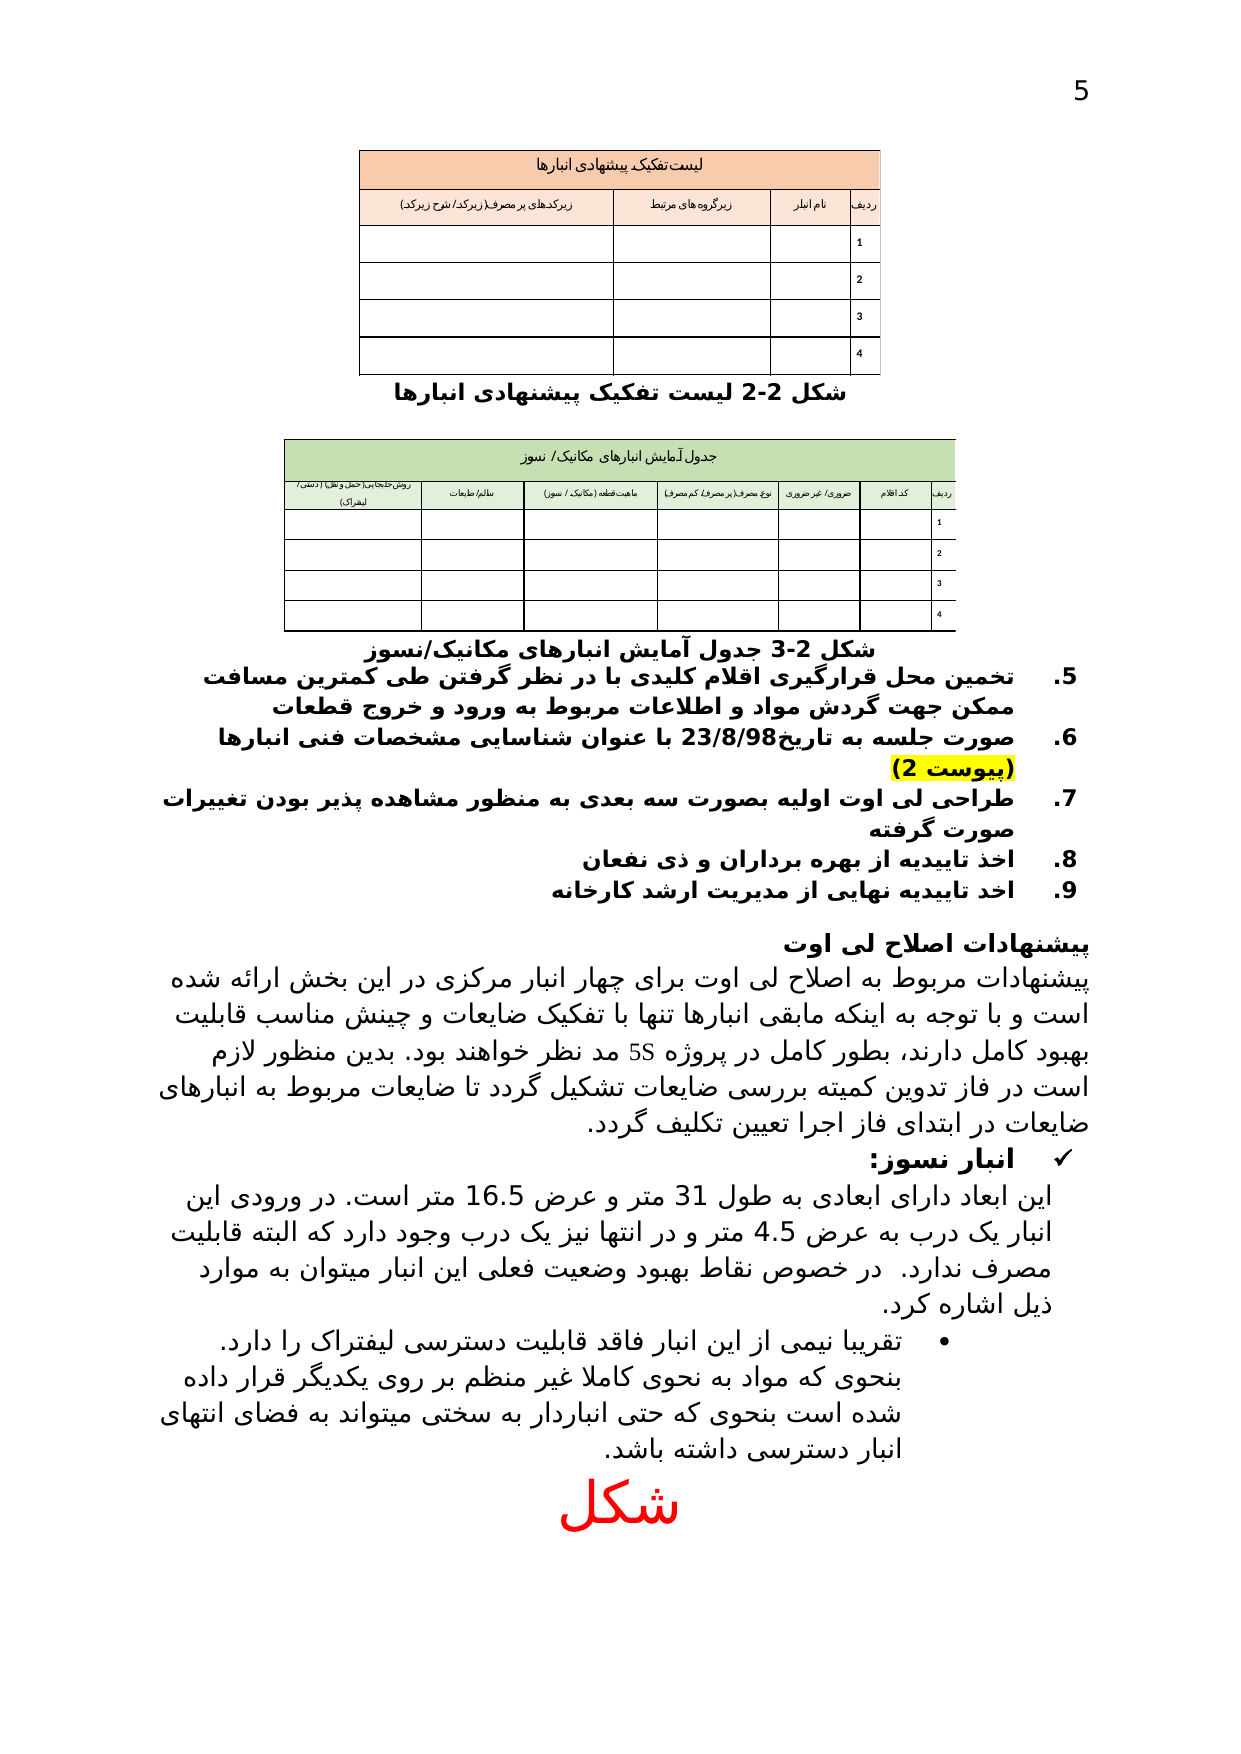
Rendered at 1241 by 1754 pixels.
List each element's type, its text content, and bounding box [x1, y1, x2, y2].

text پیشنهادات مربوط به اصلاح لی اوت برای چهار انبار مرکزی در این بخش ارائه شده است و با توجه به اینکه مابقی انبارها تنها با تفکیک ضایعات و چینش مناسب قابلیت بهبود کامل دارند، بطور کامل در پروژه 5S مد نظر خواهند بود. بدین منظور لازم است در فاز تدوین کمیته بررسی ضایعات تشکیل گردد تا ضایعات مربوط به انبارهای ضایعات در ابتدای فاز اجرا تعیین تکلیف گردد. [150, 962, 1090, 1139]
list اخذ تاییدیه از بهره برداران و ذی نفعان [150, 847, 1053, 873]
text شکل ‏2-2 لیست تفکیک پیشنهادی انبارها [150, 379, 1090, 406]
list طراحی لی اوت اولیه بصورت سه بعدی به منظور مشاهده پذیر بودن تغییرات صورت گرفته [150, 785, 1053, 843]
list اخد تاییدیه نهایی از مدیریت ارشد کارخانه [150, 877, 1053, 904]
text شکل ‏2-3 جدول آمایش انبارهای مکانیک/نسوز [150, 636, 1090, 663]
list تقریبا نیمی از این انبار فاقد قابلیت دسترسی لیفتراک را دارد. بنحوی که مواد به نحوی کاملا غیر منظم بر روی یکدیگر قرار داده شده است بنحوی که حتی انباردار به سختی میتواند به فضای انتهای انبار دسترسی داشته باشد. [150, 1325, 940, 1465]
text شکل [150, 1470, 1090, 1538]
text این ابعاد دارای ابعادی به طول 31 متر و عرض 16.5 متر است. در ورودی این انبار یک درب به عرض 4.5 متر و در انتها نیز یک درب وجود دارد که البته قابلیت مصرف ندارد. در خصوص نقاط بهبود وضعیت فعلی این انبار میتوان به موارد ذیل اشاره کرد. [150, 1180, 1053, 1320]
list انبار نسوز: [150, 1143, 1053, 1175]
list تخمین محل قرارگیری اقلام کلیدی با در نظر گرفتن طی کمترین مسافت ممکن جهت گردش مواد و اطلاعات مربوط به ورود و خروج قطعات [150, 663, 1053, 720]
list صورت جلسه به تاریخ23/8/98 با عنوان شناسایی مشخصات فنی انبارها (پیوست 2) [150, 724, 1053, 781]
subtitle پیشنهادات اصلاح لی اوت [150, 929, 1090, 958]
